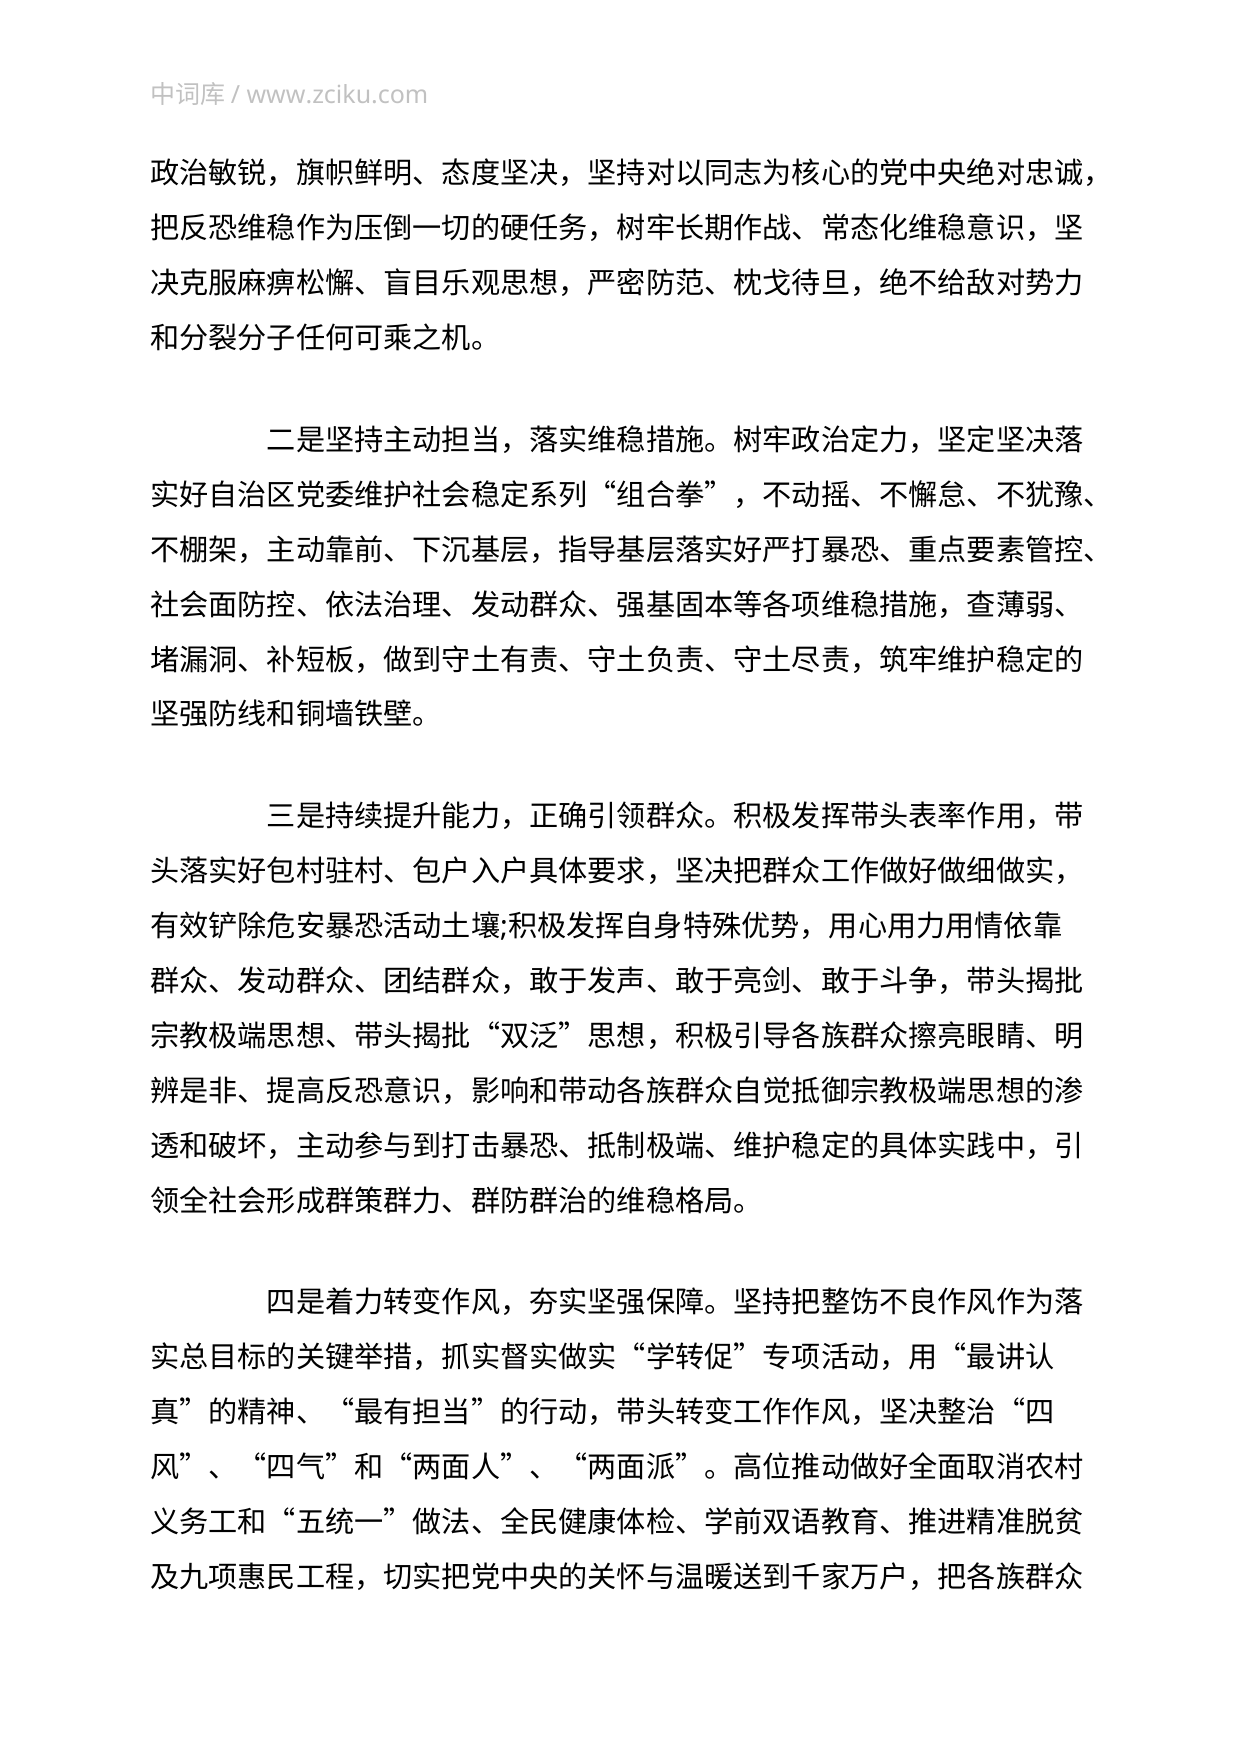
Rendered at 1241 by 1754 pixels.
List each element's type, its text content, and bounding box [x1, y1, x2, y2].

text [150, 150, 1090, 357]
text 三是持续提升能力，正确引领群众。积极发挥带头表率作用，带头落实好包村驻村、包户入户具体要求，坚决把群众工作做好做细做实，有效铲除危安暴恐活动土壤;积极发挥自身特殊优势，用心用力用情依靠群众、发动群众、团结群众，敢于发声、敢于亮剑、敢于斗争，带头揭批宗教极端思想、带头揭批“双泛”思想，积极引导各族群众擦亮眼睛、明辨是非、提高反恐意识，影响和带动各族群众自觉抵御宗教极端思想的渗透和破坏，主动参与到打击暴恐、抵制极端、维护稳定的具体实践中，引领全社会形成群策群力、群防群治的维稳格局。 [150, 793, 1090, 1219]
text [150, 1279, 1090, 1596]
text 二是坚持主动担当，落实维稳措施。树牢政治定力，坚定坚决落实好自治区党委维护社会稳定系列“组合拳”，不动摇、不懈怠、不犹豫、不棚架，主动靠前、下沉基层，指导基层落实好严打暴恐、重点要素管控、社会面防控、依法治理、发动群众、强基固本等各项维稳措施，查薄弱、堵漏洞、补短板，做到守土有责、守土负责、守土尽责，筑牢维护稳定的坚强防线和铜墙铁壁。 [150, 416, 1090, 733]
